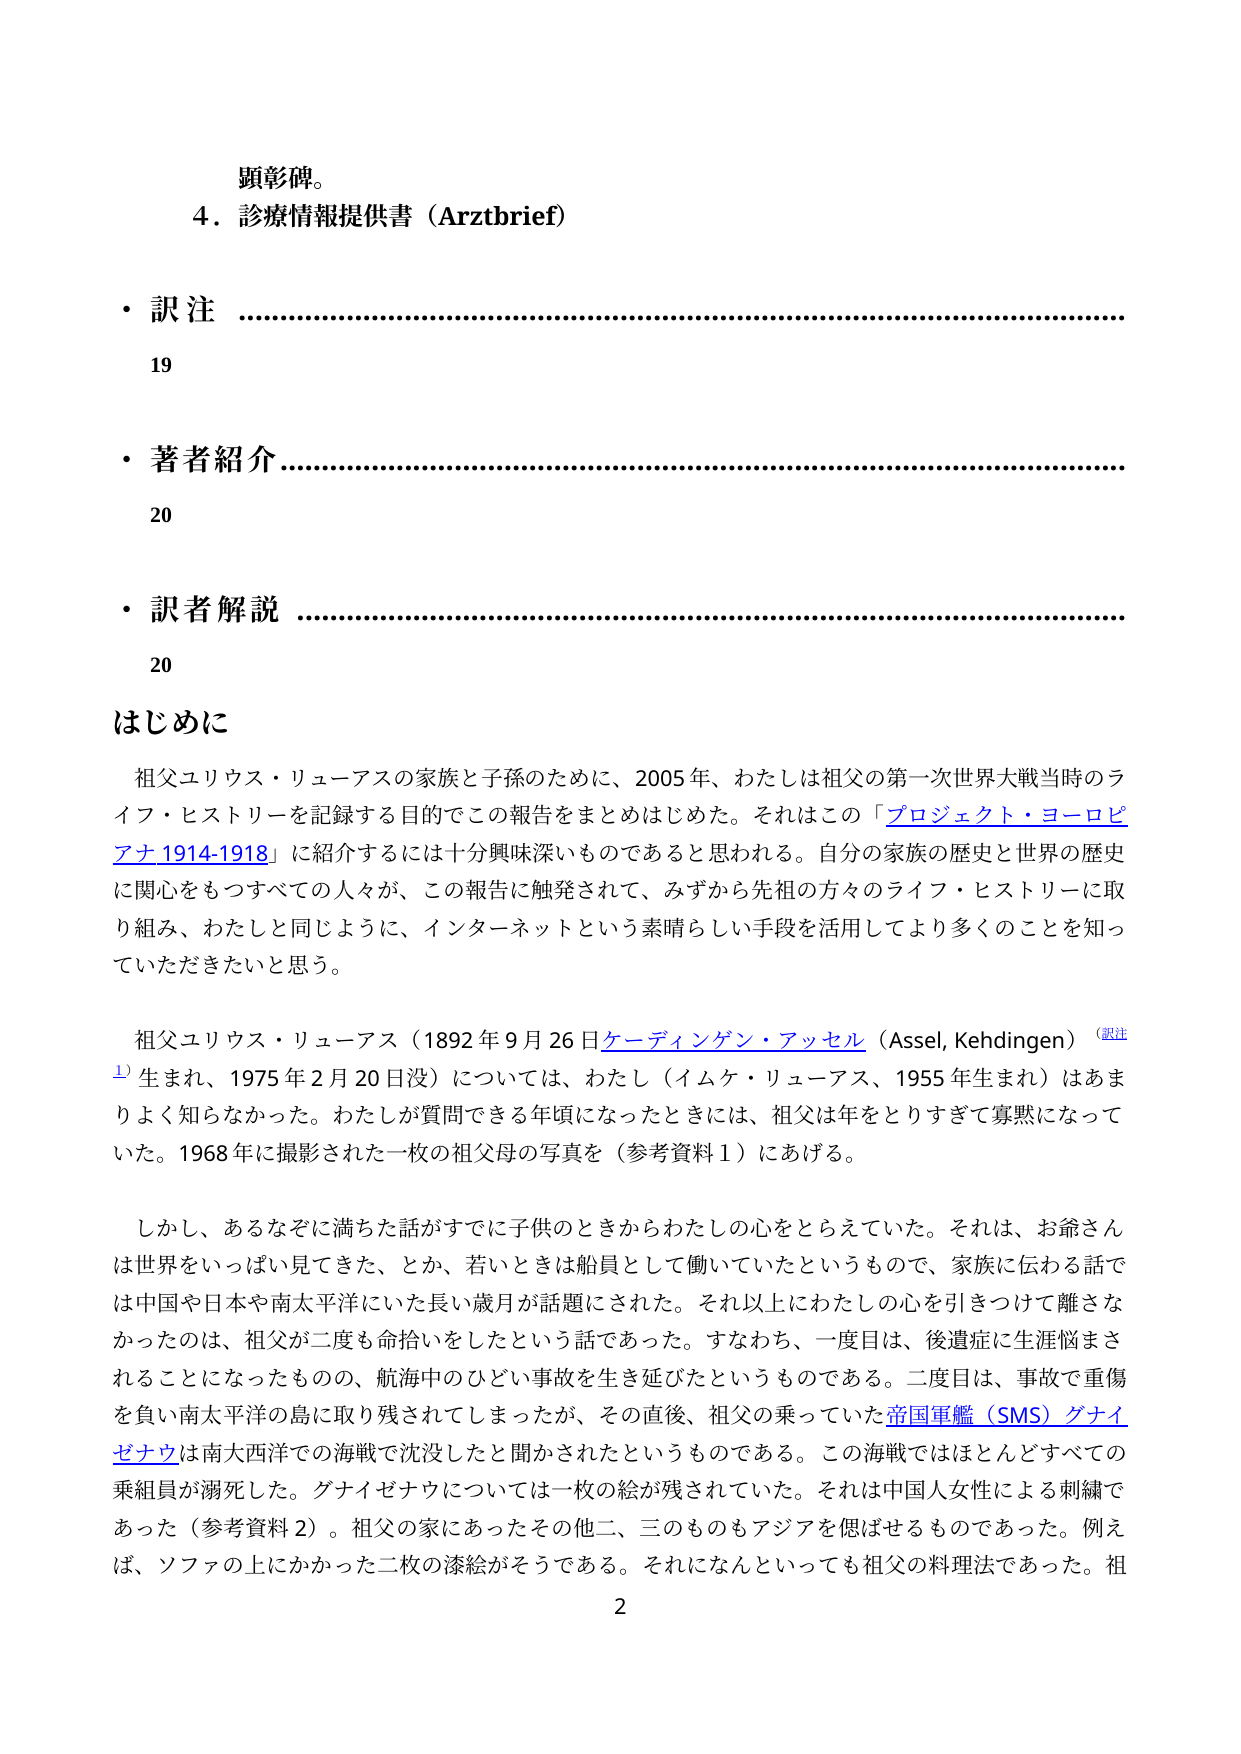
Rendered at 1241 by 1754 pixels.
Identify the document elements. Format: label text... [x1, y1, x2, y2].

text 祖父ユリウス・リューアスの家族と子孫のために、2005年、わたしは祖父の第一次世界大戦当時のライフ・ヒストリーを記録する目的でこの報告をまとめはじめた。それはこの「プロジェクト・ヨーロピアナ1914-1918」に紹介するには十分興味深いものであると思われる。自分の家族の歴史と世界の歴史に関心をもつすべての人々が、この報告に触発されて、みずから先祖の方々のライフ・ヒストリーに取り組み、わたしと同じように、インターネットという素晴らしい手段を活用してより多くのことを知っていただきたいと思う。 [112, 758, 1128, 983]
text 顕彰碑。 [112, 158, 1128, 196]
list 著者紹介...................................................................................................... 20 [112, 421, 1128, 533]
text はじめに [112, 683, 1128, 758]
list 訳者解説 .................................................................................................... 20 [112, 571, 1128, 683]
text ４．診療情報提供書（Arztbrief） [112, 196, 1128, 233]
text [112, 1208, 1128, 1583]
text 祖父ユリウス・リューアス（1892年9月26日ケーディンゲン・アッセル（Assel, Kehdingen）（訳注１）生まれ、1975年2月20日没）については、わたし（イムケ・リューアス、1955年生まれ）はあまりよく知らなかった。わたしが質問できる年頃になったときには、祖父は年をとりすぎて寡黙になっていた。1968年に撮影された一枚の祖父母の写真を（参考資料１）にあげる。 [112, 1021, 1128, 1171]
list 訳注 ........................................................................................................... 19 [112, 271, 1128, 383]
